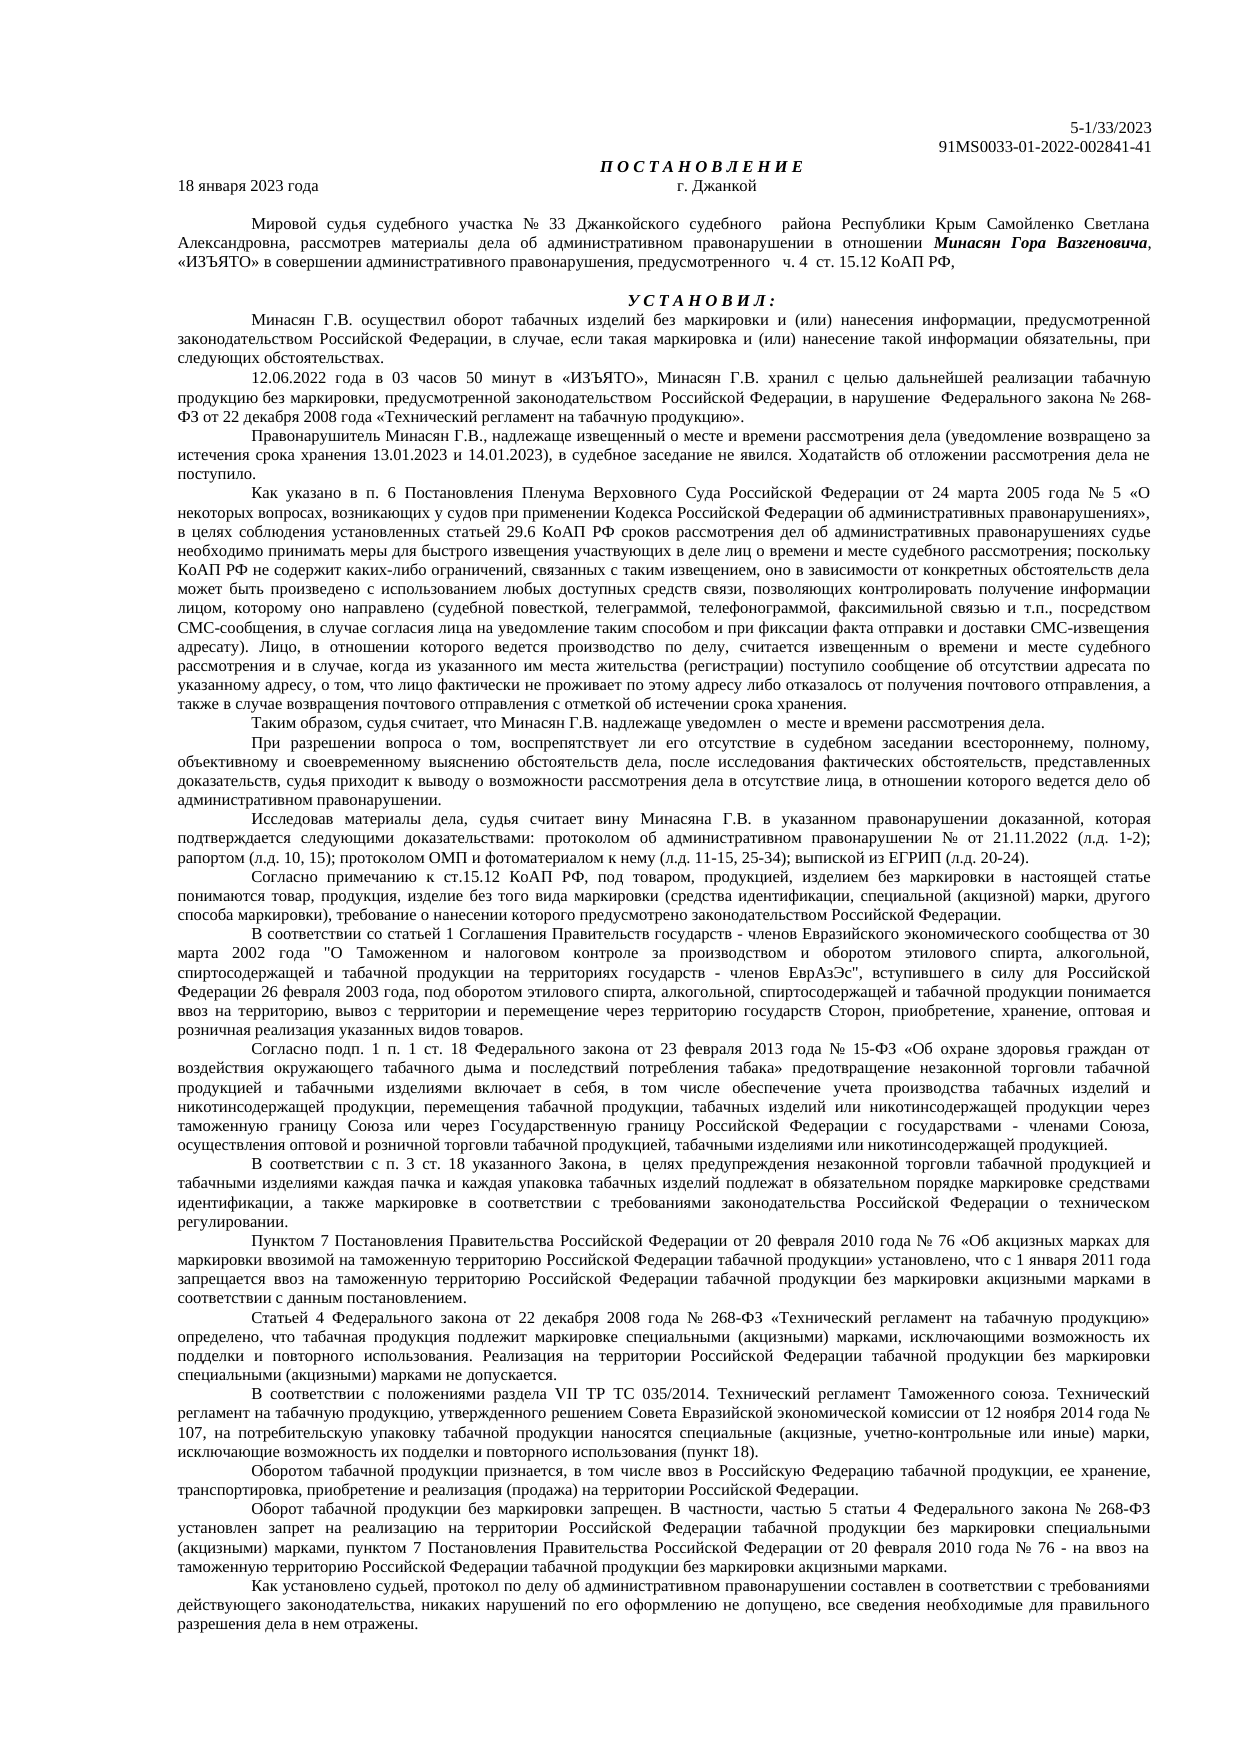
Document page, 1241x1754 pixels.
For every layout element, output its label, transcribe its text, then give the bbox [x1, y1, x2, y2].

text Согласно подп. 1 п. 1 ст. 18 Федерального закона от 23 февраля 2013 года № 15-ФЗ «Об охране здоровья граждан от воздействия окружающего табачного дыма и последствий потребления табака» предотвращение незаконной торговли табачной продукцией и табачными изделиями включает в себя, в том числе обеспечение учета производства табачных изделий и никотинсодержащей продукции, перемещения табачной продукции, табачных изделий или никотинсодержащей продукции через таможенную границу Союза или через Государственную границу Российской Федерации с государствами - членами Союза, осуществления оптовой и розничной торговли табачной продукцией, табачными изделиями или никотинсодержащей продукцией. [177, 1039, 1152, 1154]
text Как установлено судьей, протокол по делу об административном правонарушении составлен в соответствии с требованиями действующего законодательства, никаких нарушений по его оформлению не допущено, все сведения необходимые для правильного разрешения дела в нем отражены. [177, 1576, 1152, 1633]
text Исследовав материалы дела, судья считает вину Минасяна Г.В. в указанном правонарушении доказанной, которая подтверждается следующими доказательствами: протоколом об административном правонарушении № от 21.11.2022 (л.д. 1-2); рапортом (л.д. 10, 15); протоколом ОМП и фотоматериалом к нему (л.д. 11-15, 25-34); выпиской из ЕГРИП (л.д. 20-24). [177, 809, 1152, 867]
text 5-1/33/2023 [177, 118, 1152, 137]
text Минасян Г.В. осуществил оборот табачных изделий без маркировки и (или) нанесения информации, предусмотренной законодательством Российской Федерации, в случае, если такая маркировка и (или) нанесение такой информации обязательны, при следующих обстоятельствах. [177, 310, 1152, 367]
text 18 января 2023 года г. Джанкой [177, 176, 1152, 195]
text Таким образом, судья считает, что Минасян Г.В. надлежаще уведомлен о месте и времени рассмотрения дела. [177, 713, 1152, 732]
text Правонарушитель Минасян Г.В., надлежаще извещенный о месте и времени рассмотрения дела (уведомление возвращено за истечения срока хранения 13.01.2023 и 14.01.2023), в судебное заседание не явился. Ходатайств об отложении рассмотрения дела не поступило. [177, 426, 1152, 483]
text Оборот табачной продукции без маркировки запрещен. В частности, частью 5 статьи 4 Федерального закона № 268-ФЗ установлен запрет на реализацию на территории Российской Федерации табачной продукции без маркировки специальными (акцизными) марками, пунктом 7 Постановления Правительства Российской Федерации от 20 февраля 2010 года № 76 - на ввоз на таможенную территорию Российской Федерации табачной продукции без маркировки акцизными марками. [177, 1499, 1152, 1576]
text 12.06.2022 года в 03 часов 50 минут в «ИЗЪЯТО», Минасян Г.В. хранил с целью дальнейшей реализации табачную продукцию без маркировки, предусмотренной законодательством Российской Федерации, в нарушение Федерального закона № 268-ФЗ от 22 декабря 2008 года «Технический регламент на табачную продукцию». [177, 368, 1152, 426]
text В соответствии со статьей 1 Соглашения Правительств государств - членов Евразийского экономического сообщества от 30 марта 2002 года "О Таможенном и налоговом контроле за производством и оборотом этилового спирта, алкогольной, спиртосодержащей и табачной продукции на территориях государств - членов ЕврАзЭс", вступившего в силу для Российской Федерации 26 февраля 2003 года, под оборотом этилового спирта, алкогольной, спиртосодержащей и табачной продукции понимается ввоз на территорию, вывоз с территории и перемещение через территорию государств Сторон, приобретение, хранение, оптовая и розничная реализация указанных видов товаров. [177, 924, 1152, 1039]
text Пунктом 7 Постановления Правительства Российской Федерации от 20 февраля 2010 года № 76 «Об акцизных марках для маркировки ввозимой на таможенную территорию Российской Федерации табачной продукции» установлено, что с 1 января 2011 года запрещается ввоз на таможенную территорию Российской Федерации табачной продукции без маркировки акцизными марками в соответствии с данным постановлением. [177, 1231, 1152, 1307]
text Мировой судья судебного участка № 33 Джанкойского судебного района Республики Крым Самойленко Светлана Александровна, рассмотрев материалы дела об административном правонарушении в отношении Минасян Гора Вазгеновича, «ИЗЪЯТО» в совершении административного правонарушения, предусмотренного ч. 4 ст. 15.12 КоАП РФ, [177, 214, 1152, 271]
text В соответствии с п. 3 ст. 18 указанного Закона, в целях предупреждения незаконной торговли табачной продукцией и табачными изделиями каждая пачка и каждая упаковка табачных изделий подлежат в обязательном порядке маркировке средствами идентификации, а также маркировке в соответствии с требованиями законодательства Российской Федерации о техническом регулировании. [177, 1154, 1152, 1231]
text В соответствии с положениями раздела VII ТР ТС 035/2014. Технический регламент Таможенного союза. Технический регламент на табачную продукцию, утвержденного решением Совета Евразийской экономической комиссии от 12 ноября 2014 года № 107, на потребительскую упаковку табачной продукции наносятся специальные (акцизные, учетно-контрольные или иные) марки, исключающие возможность их подделки и повторного использования (пункт 18). [177, 1384, 1152, 1461]
text Согласно примечанию к ст.15.12 КоАП РФ, под товаром, продукцией, изделием без маркировки в настоящей статье понимаются товар, продукция, изделие без того вида маркировки (средства идентификации, специальной (акцизной) марки, другого способа маркировки), требование о нанесении которого предусмотрено законодательством Российской Федерации. [177, 867, 1152, 924]
text 91MS0033-01-2022-002841-41 [177, 137, 1152, 156]
text У С Т А Н О В И Л : [177, 291, 1152, 310]
text Статьей 4 Федерального закона от 22 декабря 2008 года № 268-ФЗ «Технический регламент на табачную продукцию» определено, что табачная продукция подлежит маркировке специальными (акцизными) марками, исключающими возможность их подделки и повторного использования. Реализация на территории Российской Федерации табачной продукции без маркировки специальными (акцизными) марками не допускается. [177, 1307, 1152, 1384]
text П О С Т А Н О В Л Е Н И Е [177, 156, 1152, 176]
text Оборотом табачной продукции признается, в том числе ввоз в Российскую Федерацию табачной продукции, ее хранение, транспортировка, приобретение и реализация (продажа) на территории Российской Федерации. [177, 1461, 1152, 1499]
text При разрешении вопроса о том, воспрепятствует ли его отсутствие в судебном заседании всестороннему, полному, объективному и своевременному выяснению обстоятельств дела, после исследования фактических обстоятельств, представленных доказательств, судья приходит к выводу о возможности рассмотрения дела в отсутствие лица, в отношении которого ведется дело об административном правонарушении. [177, 732, 1152, 809]
text Как указано в п. 6 Постановления Пленума Верховного Суда Российской Федерации от 24 марта 2005 года № 5 «О некоторых вопросах, возникающих у судов при применении Кодекса Российской Федерации об административных правонарушениях», в целях соблюдения установленных статьей 29.6 КоАП РФ сроков рассмотрения дел об административных правонарушениях судье необходимо принимать меры для быстрого извещения участвующих в деле лиц о времени и месте судебного рассмотрения; поскольку КоАП РФ не содержит каких-либо ограничений, связанных с таким извещением, оно в зависимости от конкретных обстоятельств дела может быть произведено с использованием любых доступных средств связи, позволяющих контролировать получение информации лицом, которому оно направлено (судебной повесткой, телеграммой, телефонограммой, факсимильной связью и т.п., посредством СМС-сообщения, в случае согласия лица на уведомление таким способом и при фиксации факта отправки и доставки СМС-извещения адресату). Лицо, в отношении которого ведется производство по делу, считается извещенным о времени и месте судебного рассмотрения и в случае, когда из указанного им места жительства (регистрации) поступило сообщение об отсутствии адресата по указанному адресу, о том, что лицо фактически не проживает по этому адресу либо отказалось от получения почтового отправления, а также в случае возвращения почтового отправления с отметкой об истечении срока хранения. [177, 483, 1152, 713]
